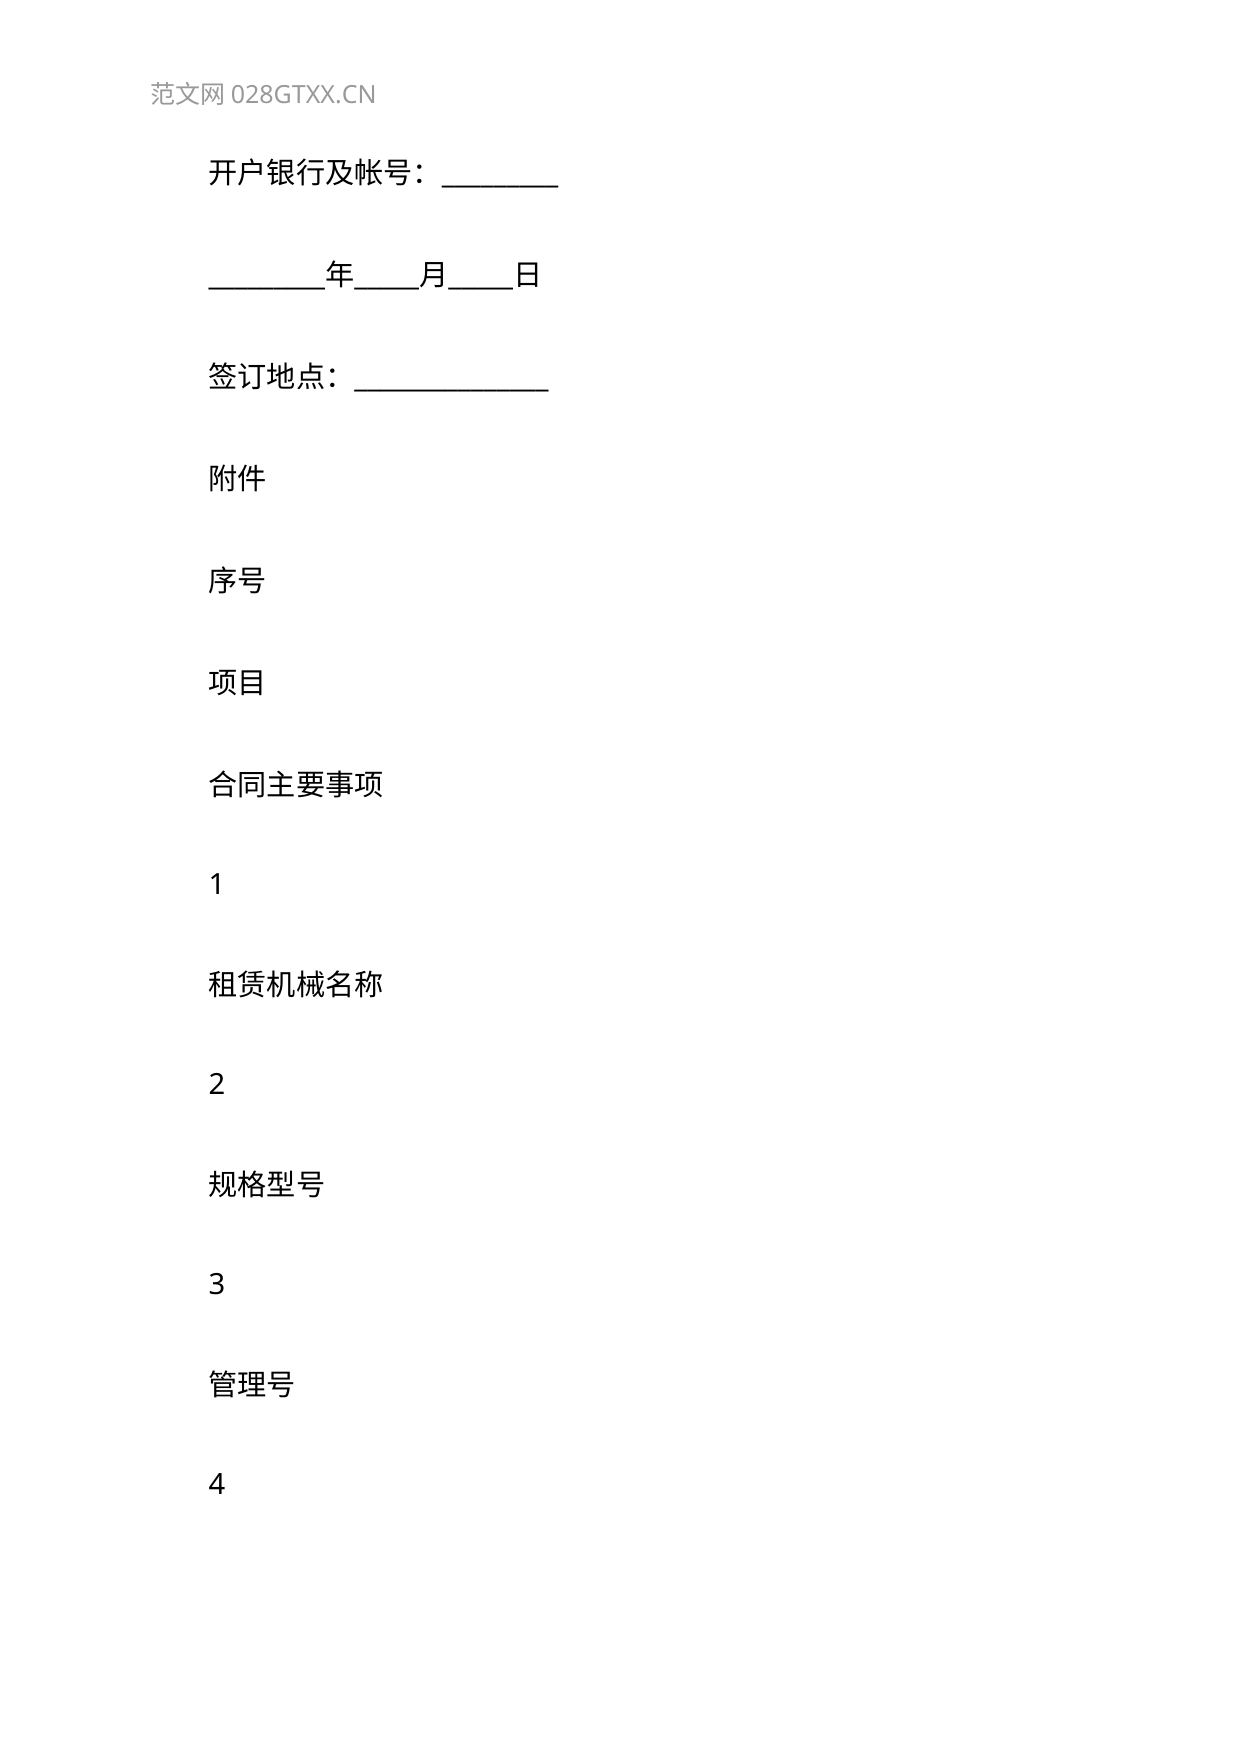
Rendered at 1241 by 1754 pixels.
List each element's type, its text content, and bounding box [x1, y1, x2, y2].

text 项目 [150, 659, 1090, 702]
text 1 [150, 863, 1090, 903]
text 签订地点：_______________ [150, 354, 1090, 396]
text 序号 [150, 558, 1090, 600]
text 管理号 [150, 1362, 1090, 1404]
text 附件 [150, 456, 1090, 498]
text 3 [150, 1263, 1090, 1303]
text 4 [150, 1464, 1090, 1503]
text 规格型号 [150, 1162, 1090, 1204]
text 租赁机械名称 [150, 961, 1090, 1004]
text 开户银行及帐号：_________ [150, 150, 1090, 192]
text 合同主要事项 [150, 761, 1090, 803]
text 2 [150, 1063, 1090, 1103]
text _________年_____月_____日 [150, 252, 1090, 294]
